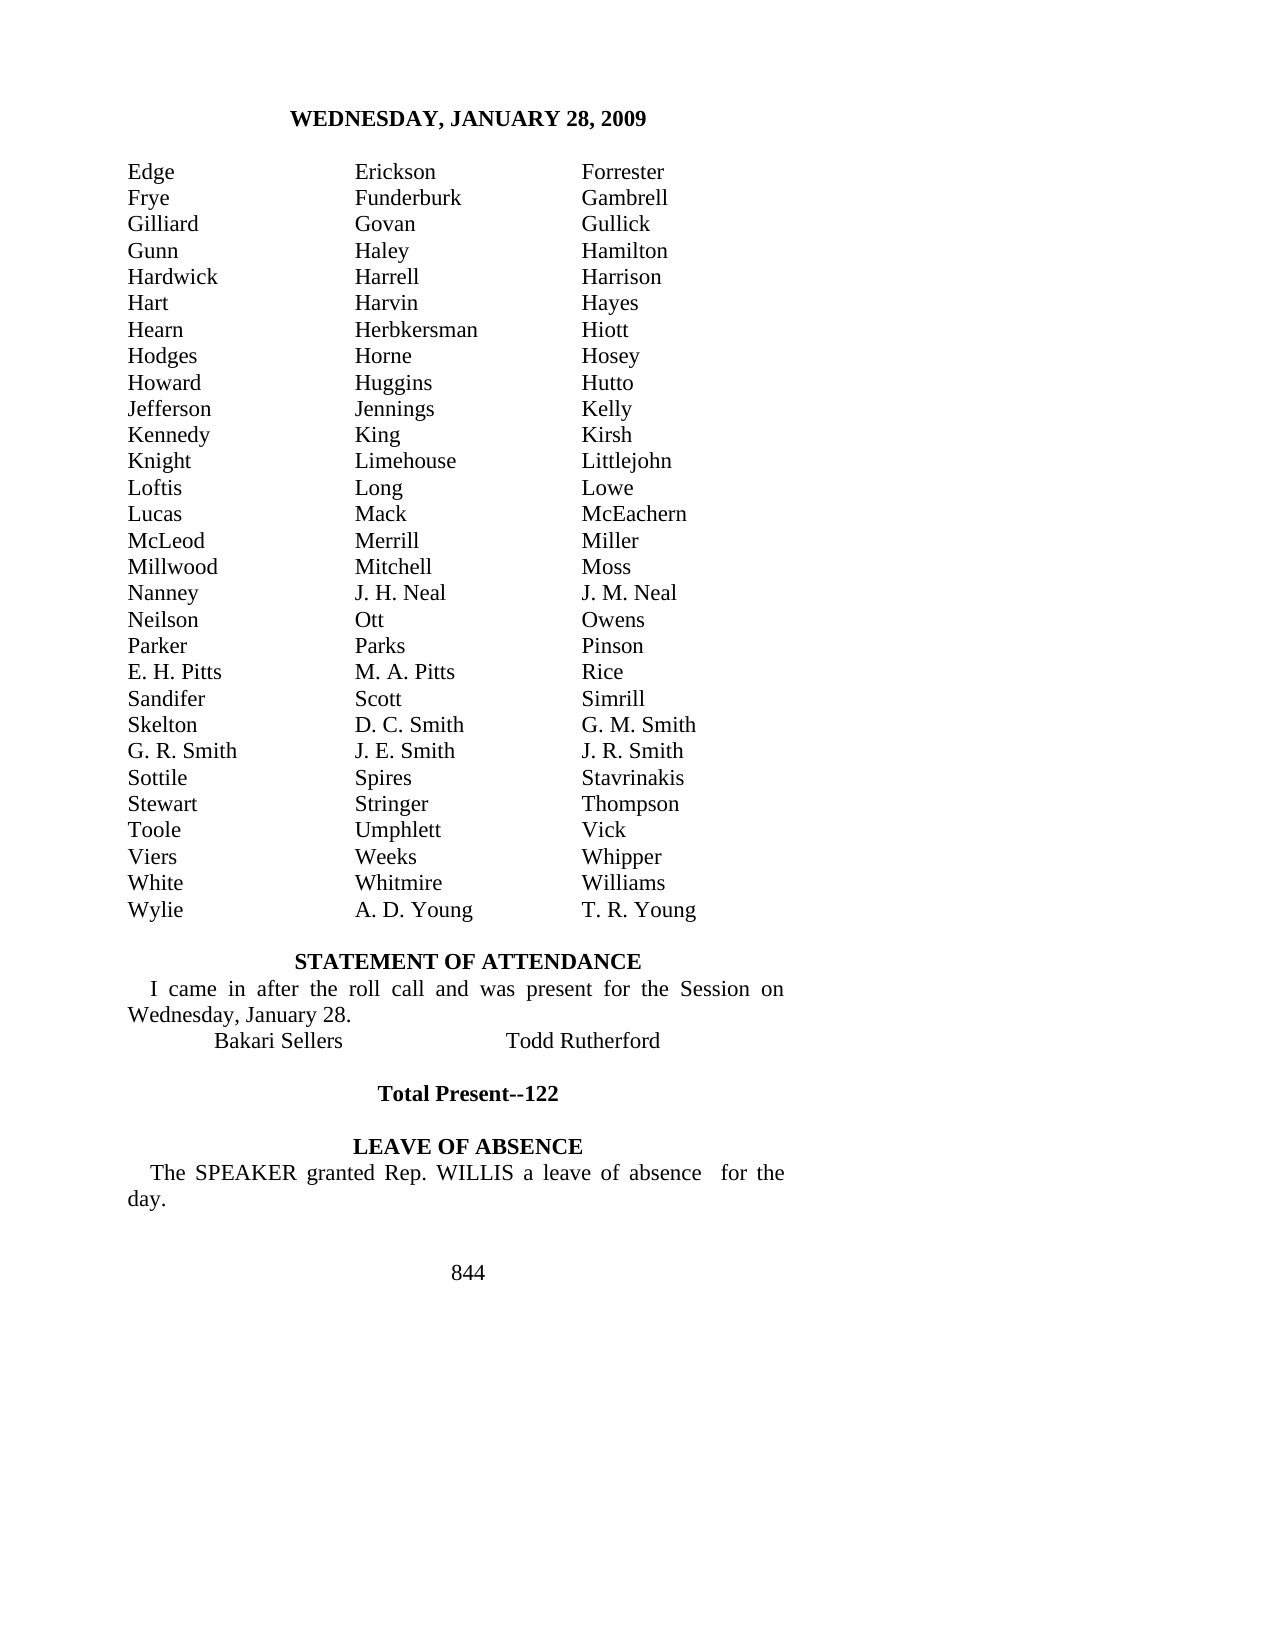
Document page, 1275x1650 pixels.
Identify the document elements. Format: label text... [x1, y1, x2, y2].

table_cell Mack [343, 500, 570, 527]
table_cell J. E. Smith [343, 738, 570, 764]
table_cell Harrell [343, 263, 570, 289]
table_cell Kelly [570, 395, 797, 421]
table_cell Hardwick [116, 263, 343, 289]
table_header Todd Rutherford [494, 1028, 786, 1054]
table_cell Kirsh [570, 421, 797, 448]
table_cell Gilliard [116, 210, 343, 237]
text Total Present--122 [127, 1080, 786, 1106]
table_cell Thompson [570, 790, 797, 817]
table_cell Frye [116, 184, 343, 210]
table_cell Hosey [570, 342, 797, 368]
table_cell Huggins [343, 369, 570, 395]
table_cell Viers [116, 843, 343, 869]
table_cell G. R. Smith [116, 738, 343, 764]
table_cell Hayes [570, 290, 797, 316]
table_cell Pinson [570, 632, 797, 658]
table_cell Hamilton [570, 237, 797, 263]
table_cell Knight [116, 448, 343, 474]
table_cell M. A. Pitts [343, 659, 570, 685]
table_cell J. H. Neal [343, 579, 570, 606]
table_cell King [343, 421, 570, 448]
table_cell Rice [570, 659, 797, 685]
table_cell Parks [343, 632, 570, 658]
table_cell Millwood [116, 553, 343, 579]
table_cell Loftis [116, 474, 343, 500]
table_cell Mitchell [343, 553, 570, 579]
table_cell Jennings [343, 395, 570, 421]
table_cell Stavrinakis [570, 764, 797, 790]
text I came in after the roll call and was present for the Session on Wednesday, January 28. [127, 975, 786, 1027]
table_cell Gambrell [570, 184, 797, 210]
table_cell Skelton [116, 711, 343, 737]
table_cell Kennedy [116, 421, 343, 448]
table_cell Parker [116, 632, 343, 658]
table_cell Moss [570, 553, 797, 579]
table_cell Sandifer [116, 685, 343, 711]
table_cell J. M. Neal [570, 579, 797, 606]
table_cell Hutto [570, 369, 797, 395]
table_cell Harrison [570, 263, 797, 289]
table_cell T. R. Young [570, 896, 797, 922]
table_cell Long [343, 474, 570, 500]
table_cell Spires [343, 764, 570, 790]
table_cell Scott [343, 685, 570, 711]
table_cell Nanney [116, 579, 343, 606]
table_cell Forrester [570, 158, 797, 184]
table_cell A. D. Young [343, 896, 570, 922]
table_cell Hiott [570, 316, 797, 342]
table_cell Howard [116, 369, 343, 395]
table_header Bakari Sellers [203, 1028, 494, 1054]
table_cell Erickson [343, 158, 570, 184]
table_cell Edge [116, 158, 343, 184]
table_cell Merrill [343, 527, 570, 553]
table_cell Jefferson [116, 395, 343, 421]
table_cell D. C. Smith [343, 711, 570, 737]
table_cell Toole [116, 817, 343, 843]
table_cell Miller [570, 527, 797, 553]
table_cell McEachern [570, 500, 797, 527]
table_cell Hearn [116, 316, 343, 342]
table_cell Horne [343, 342, 570, 368]
table_cell Wylie [116, 896, 343, 922]
table_cell Littlejohn [570, 448, 797, 474]
table_cell Stringer [343, 790, 570, 817]
table_cell Owens [570, 606, 797, 632]
table_cell Stewart [116, 790, 343, 817]
table_cell Harvin [343, 290, 570, 316]
table_cell Weeks [343, 843, 570, 869]
table_cell Whitmire [343, 869, 570, 896]
table_cell G. M. Smith [570, 711, 797, 737]
table_cell E. H. Pitts [116, 659, 343, 685]
table_cell Umphlett [343, 817, 570, 843]
table_cell Lucas [116, 500, 343, 527]
table_cell Haley [343, 237, 570, 263]
table_cell Ott [343, 606, 570, 632]
table_cell Whipper [570, 843, 797, 869]
table_cell Vick [570, 817, 797, 843]
table_cell Limehouse [343, 448, 570, 474]
table_cell J. R. Smith [570, 738, 797, 764]
table_cell Gullick [570, 210, 797, 237]
table_cell White [116, 869, 343, 896]
table_cell Neilson [116, 606, 343, 632]
table_cell Simrill [570, 685, 797, 711]
table_cell Lowe [570, 474, 797, 500]
table_cell Govan [343, 210, 570, 237]
table_cell Funderburk [343, 184, 570, 210]
table_cell Sottile [116, 764, 343, 790]
text The SPEAKER granted Rep. WILLIS a leave of absence for the day. [127, 1159, 786, 1212]
table_cell Hart [116, 290, 343, 316]
table_cell McLeod [116, 527, 343, 553]
table_cell Williams [570, 869, 797, 896]
table_cell Hodges [116, 342, 343, 368]
text LEAVE OF ABSENCE [127, 1133, 786, 1159]
table_cell Gunn [116, 237, 343, 263]
text STATEMENT OF ATTENDANCE [127, 948, 786, 975]
table_cell Herbkersman [343, 316, 570, 342]
